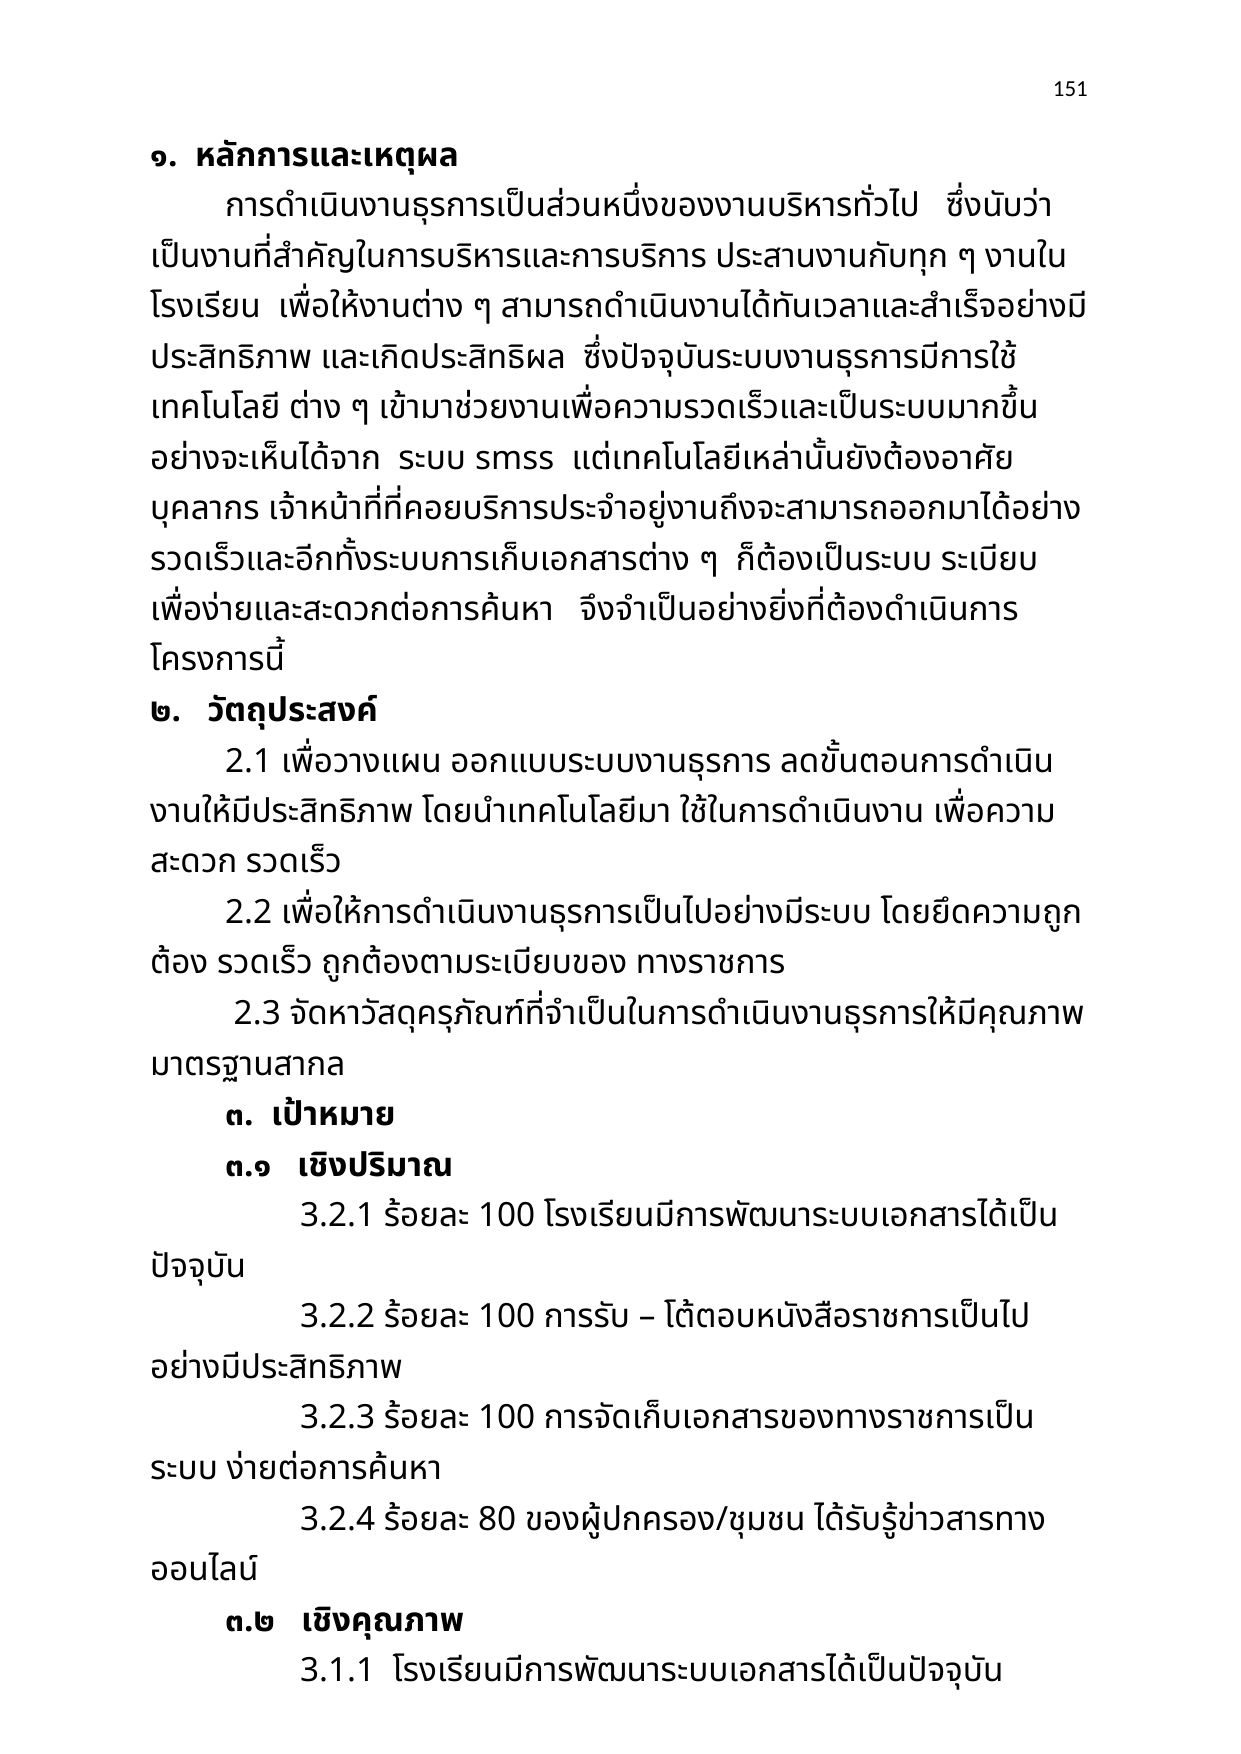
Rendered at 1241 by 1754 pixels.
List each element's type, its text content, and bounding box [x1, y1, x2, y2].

text 3.1.1 โรงเรียนมีการพัฒนาระบบเอกสารได้เป็นปัจจุบัน [150, 1646, 1087, 1697]
text ๑. หลักการและเหตุผล การดำเนินงานธุรการเป็นส่วนหนึ่งของงานบริหารทั่วไป ซึ่งนับว่าเป็นงานที่สำคัญในการบริหารและการบริการ ประสานงานกับทุก ๆ งานในโรงเรียน เพื่อให้งานต่าง ๆ สามารถดำเนินงานได้ทันเวลาและสำเร็จอย่างมีประสิทธิภาพ และเกิดประสิทธิผล ซึ่งปัจจุบันระบบงานธุรการมีการใช้เทคโนโลยี ต่าง ๆ เข้ามาช่วยงานเพื่อความรวดเร็วและเป็นระบบมากขึ้น อย่างจะเห็นได้จาก ระบบ smss แต่เทคโนโลยีเหล่านั้นยังต้องอาศัยบุคลากร เจ้าหน้าที่ที่คอยบริการประจำอยู่งานถึงจะสามารถออกมาได้อย่างรวดเร็วและอีกทั้งระบบการเก็บเอกสารต่าง ๆ ก็ต้องเป็นระบบ ระเบียบ เพื่อง่ายและสะดวกต่อการค้นหา จึงจำเป็นอย่างยิ่งที่ต้องดำเนินการโครงการนี้ [150, 131, 1087, 686]
text 3.2.4 ร้อยละ 80 ของผู้ปกครอง/ชุมชน ได้รับรู้ข่าวสารทางออนไลน์ [150, 1494, 1087, 1595]
text 2.1 เพื่อวางแผน ออกแบบระบบงานธุรการ ลดขั้นตอนการดําเนินงานให้มีประสิทธิภาพ โดยนําเทคโนโลยีมา ใช้ในการดําเนินงาน เพื่อความสะดวก รวดเร็ว [150, 736, 1087, 888]
text ๓.๒ เชิงคุณภาพ [150, 1595, 1087, 1646]
text ๒. วัตถุประสงค์ [150, 686, 1087, 736]
text ๓. เป้าหมาย [150, 1090, 1087, 1141]
text ๓.๑ เชิงปริมาณ [150, 1141, 1087, 1191]
text 3.2.3 ร้อยละ 100 การจัดเก็บเอกสารของทางราชการเป็นระบบ ง่ายต่อการค้นหา [150, 1393, 1087, 1494]
text 3.2.2 ร้อยละ 100 การรับ – โต้ตอบหนังสือราชการเป็นไปอย่างมีประสิทธิภาพ [150, 1292, 1087, 1393]
text 2.2 เพื่อให้การดําเนินงานธุรการเป็นไปอย่างมีระบบ โดยยึดความถูกต้อง รวดเร็ว ถูกต้องตามระเบียบของ ทางราชการ [150, 888, 1087, 989]
text 2.3 จัดหาวัสดุครุภัณฑ์ที่จําเป็นในการดําเนินงานธุรการให้มีคุณภาพ มาตรฐานสากล [150, 989, 1087, 1090]
text 3.2.1 ร้อยละ 100 โรงเรียนมีการพัฒนาระบบเอกสารได้เป็นปัจจุบัน [150, 1191, 1087, 1292]
